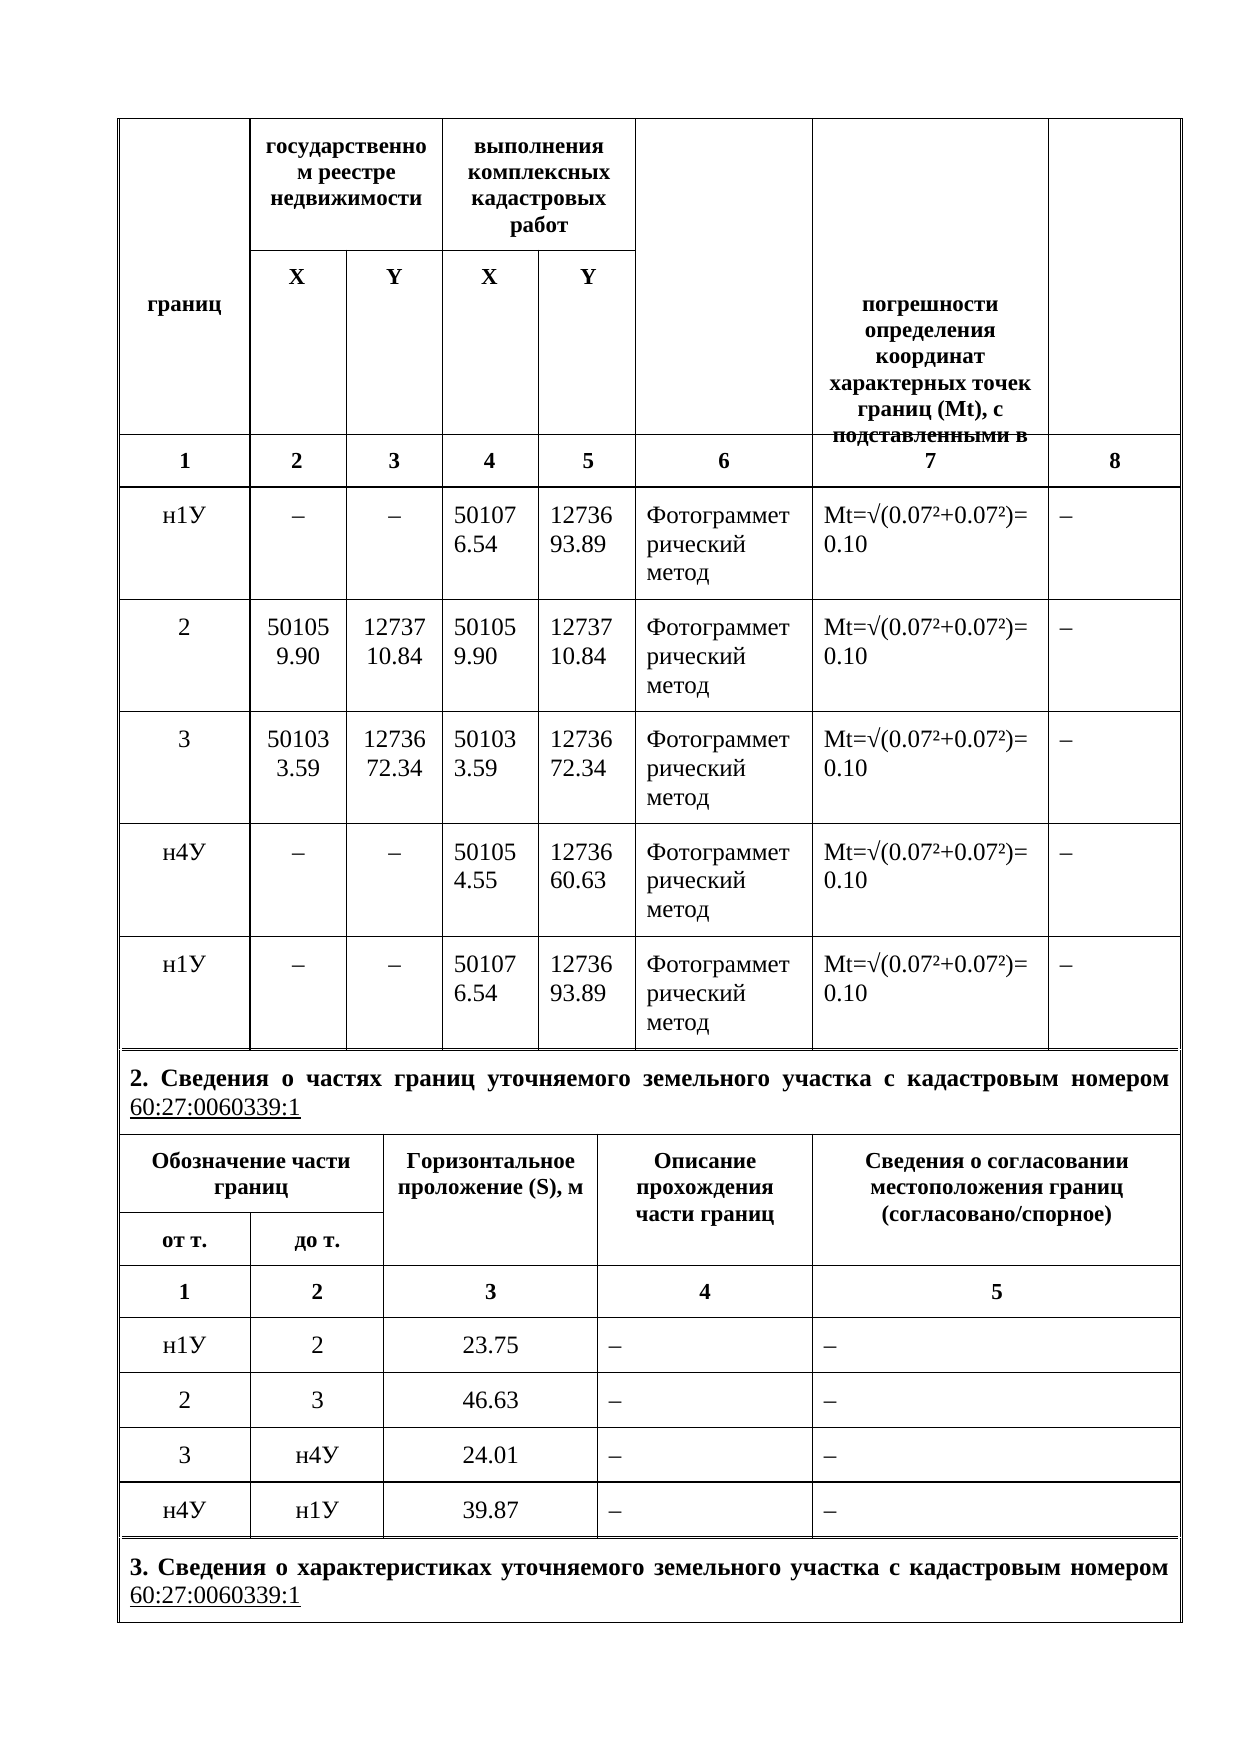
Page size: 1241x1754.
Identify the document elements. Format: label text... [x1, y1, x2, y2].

table_cell Сведения о согласовании местоположения границ (согласовано/спорное) [813, 1135, 1180, 1265]
table_cell – [1049, 488, 1180, 599]
table_cell – [347, 937, 442, 1048]
table_cell 1 [120, 435, 249, 486]
table_cell н1У [120, 488, 249, 599]
table_cell 501059.90 [443, 600, 538, 711]
table_cell 501033.59 [251, 712, 346, 823]
table_cell X [251, 251, 346, 434]
table_cell Фотограмметрический метод [636, 937, 812, 1048]
table_cell 2 [120, 600, 249, 711]
table_cell Y [347, 251, 442, 434]
table_cell – [1049, 712, 1180, 823]
table_cell 3. Сведения о характеристиках уточняемого земельного участка с кадастровым номером 60:27:0060339:1 [118, 1536, 1181, 1622]
table_cell н1У [120, 937, 249, 1048]
table_cell н1У [251, 1483, 383, 1536]
table_cell – [598, 1428, 812, 1481]
table_cell – [251, 824, 346, 936]
table_cell – [813, 1373, 1180, 1427]
table_cell н4У [120, 1483, 250, 1536]
table_cell 1273660.63 [539, 824, 635, 936]
table_cell 1273693.89 [539, 937, 635, 1048]
table_cell 2 [251, 1318, 383, 1372]
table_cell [443, 119, 635, 249]
table_cell 2. Сведения о частях границ уточняемого земельного участка с кадастровым номером 60:27:0060339:1 [118, 1048, 1181, 1133]
table_cell 46.63 [384, 1373, 597, 1427]
table_cell 7 [813, 435, 1048, 486]
table_cell Фотограмметрический метод [636, 712, 812, 823]
table_cell X [443, 251, 538, 434]
table_cell 501033.59 [443, 712, 538, 823]
table_cell 2 [251, 435, 346, 486]
table_cell – [813, 1483, 1180, 1536]
table_cell 5 [813, 1266, 1180, 1317]
table_cell – [598, 1373, 812, 1427]
table_cell 2 [120, 1373, 250, 1427]
table_cell – [598, 1483, 812, 1536]
table_cell от т. [120, 1213, 250, 1265]
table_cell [251, 119, 442, 249]
table_cell Фотограмметрический метод [636, 488, 812, 599]
table_cell – [251, 937, 346, 1048]
table_cell 1273693.89 [539, 488, 635, 599]
table_cell 4 [598, 1266, 812, 1317]
table_cell 2 [251, 1266, 383, 1317]
table_cell 1273710.84 [347, 600, 442, 711]
table_cell – [347, 824, 442, 936]
table_cell до т. [251, 1213, 383, 1265]
table_cell 1273672.34 [347, 712, 442, 823]
table_cell Mt=√(0.07²+0.07²)=0.10 [813, 824, 1048, 936]
table_cell 5 [539, 435, 635, 486]
table_cell 6 [636, 435, 812, 486]
table_cell Обозначение части границ [120, 1135, 383, 1212]
table_cell – [251, 488, 346, 599]
table_cell н4У [120, 824, 249, 936]
table_cell Описание прохождения части границ [598, 1135, 812, 1265]
table_cell Mt=√(0.07²+0.07²)=0.10 [813, 937, 1048, 1048]
table_cell 8 [1049, 435, 1180, 486]
table_cell 3 [120, 712, 249, 823]
table_cell 1 [120, 1266, 250, 1317]
table_cell – [1049, 937, 1180, 1048]
table_cell 3 [384, 1266, 597, 1317]
table_cell Mt=√(0.07²+0.07²)=0.10 [813, 600, 1048, 711]
table_cell 4 [443, 435, 538, 486]
table_cell 1273710.84 [539, 600, 635, 711]
table_cell Mt=√(0.07²+0.07²)=0.10 [813, 488, 1048, 599]
table_cell 501076.54 [443, 488, 538, 599]
table_cell н1У [120, 1318, 250, 1372]
table_cell 39.87 [384, 1483, 597, 1536]
table_cell Mt=√(0.07²+0.07²)=0.10 [813, 712, 1048, 823]
table_cell 3 [120, 1428, 250, 1481]
table_cell – [347, 488, 442, 599]
table_cell 501059.90 [251, 600, 346, 711]
table_cell н4У [251, 1428, 383, 1481]
table_cell 3 [251, 1373, 383, 1427]
table_cell 501076.54 [443, 937, 538, 1048]
table_cell Y [539, 251, 635, 434]
table_cell 501054.55 [443, 824, 538, 936]
table_cell 24.01 [384, 1428, 597, 1481]
table_cell – [813, 1428, 1180, 1481]
table_cell 23.75 [384, 1318, 597, 1372]
table_cell 1273672.34 [539, 712, 635, 823]
table_cell Горизонтальное проложение (S), м [384, 1135, 597, 1265]
table_cell Фотограмметрический метод [636, 600, 812, 711]
table_cell – [598, 1318, 812, 1372]
table_cell 3 [347, 435, 442, 486]
table_cell – [813, 1318, 1180, 1372]
table_cell – [1049, 600, 1180, 711]
table_cell Фотограмметрический метод [636, 824, 812, 936]
table_cell – [1049, 824, 1180, 936]
